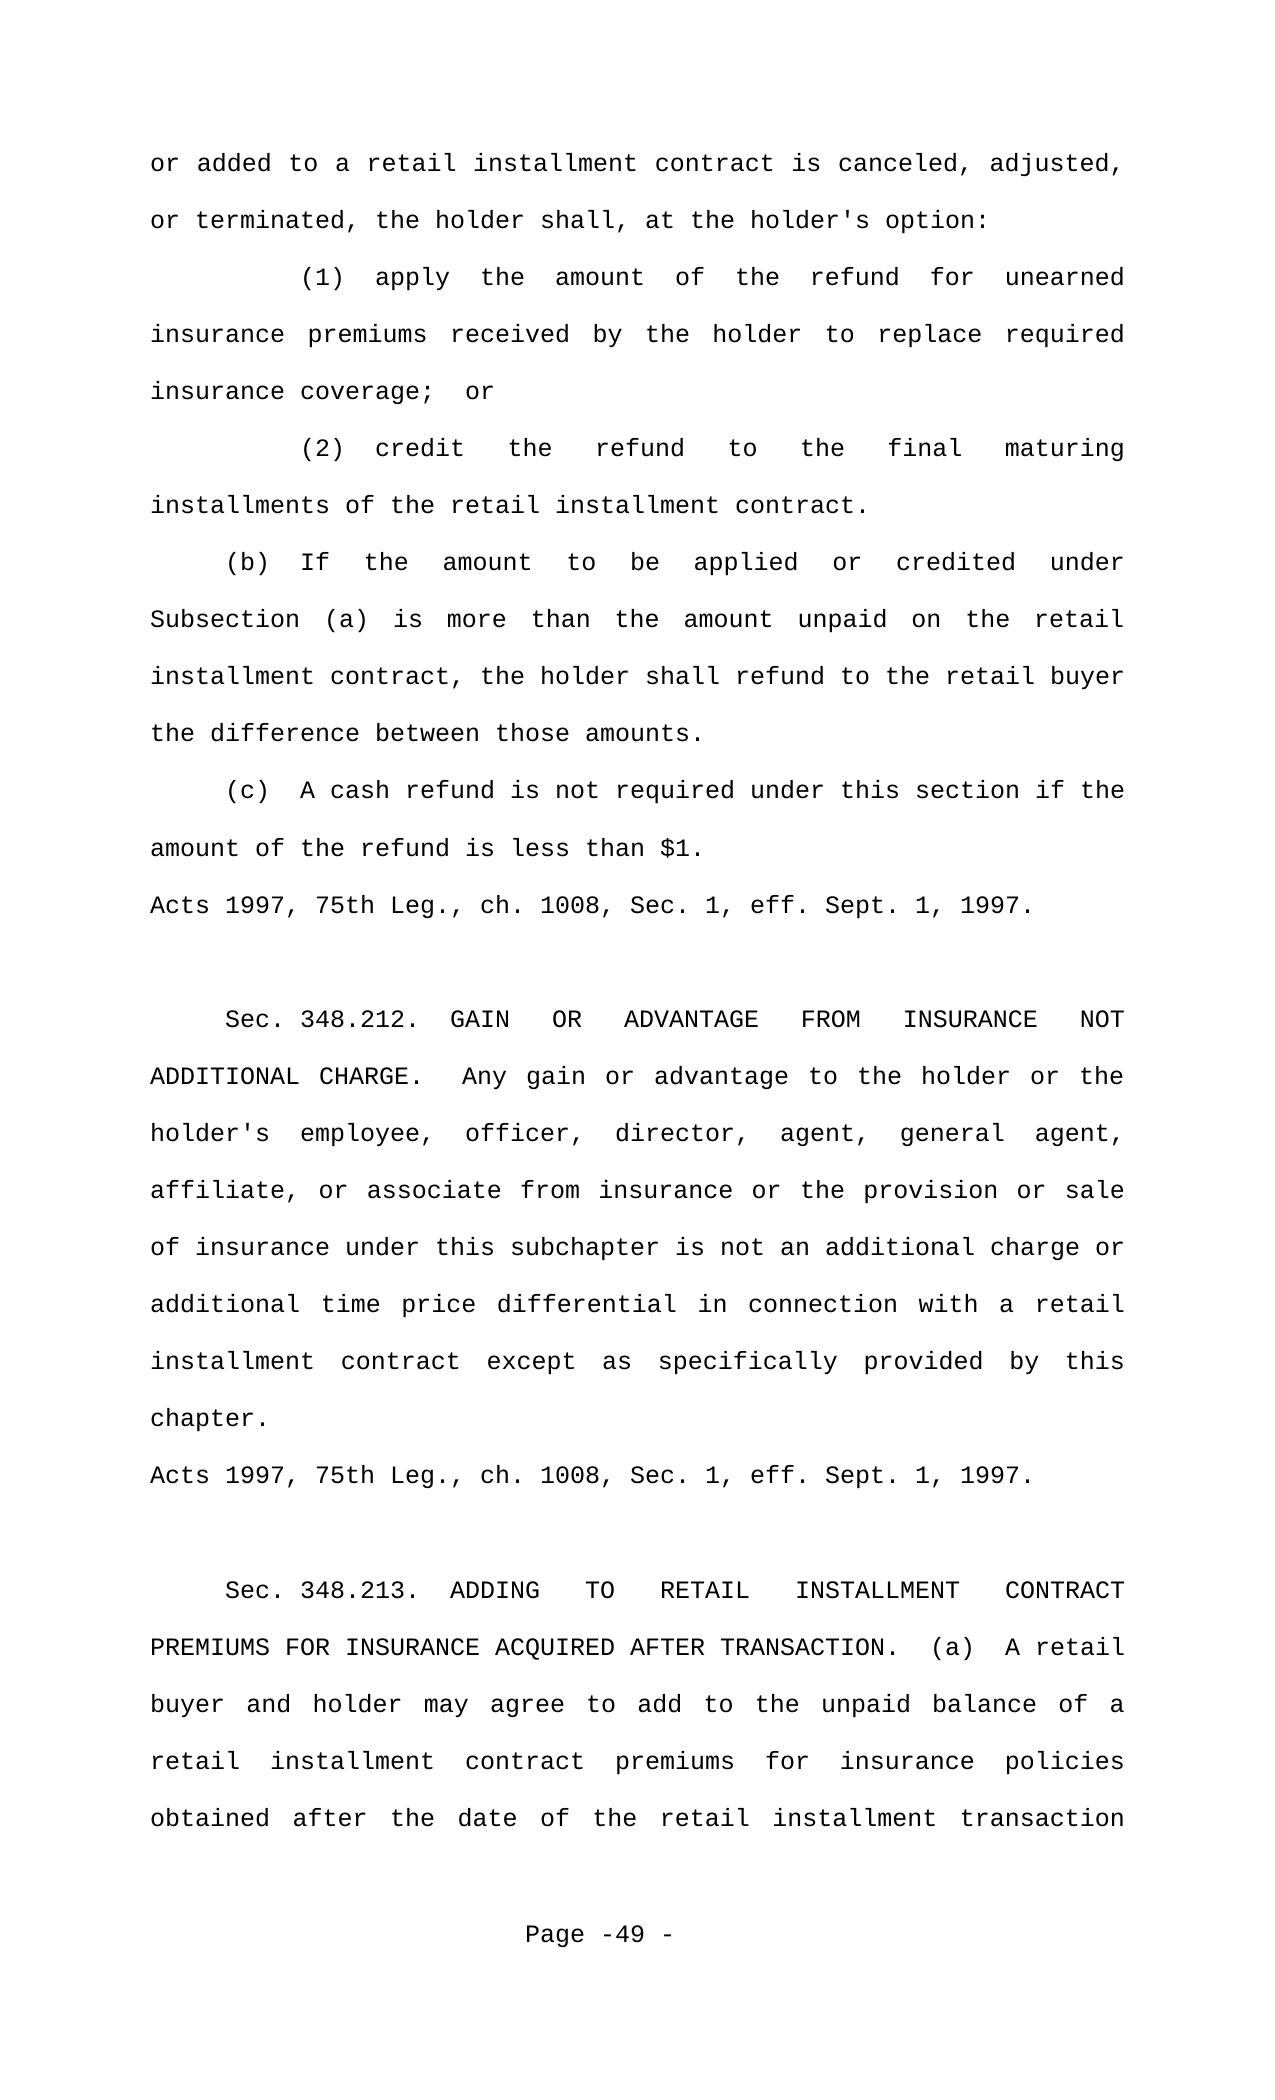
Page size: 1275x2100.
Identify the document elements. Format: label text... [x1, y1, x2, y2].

text Sec. 348.212. GAIN OR ADVANTAGE FROM INSURANCE NOT ADDITIONAL CHARGE. Any gain or advantage to the holder or the holder's employee, officer, director, agent, general agent, affiliate, or associate from insurance or the provision or sale of insurance under this subchapter is not an additional charge or additional time price differential in connection with a retail installment contract except as specifically provided by this chapter. [150, 1006, 1125, 1434]
text (1) apply the amount of the refund for unearned insurance premiums received by the holder to replace required insurance coverage; or [150, 264, 1125, 407]
text (c) A cash refund is not required under this section if the amount of the refund is less than $1. [150, 778, 1125, 863]
text Acts 1997, 75th Leg., ch. 1008, Sec. 1, eff. Sept. 1, 1997. [150, 892, 1125, 921]
text (b) If the amount to be applied or credited under Subsection (a) is more than the amount unpaid on the retail installment contract, the holder shall refund to the retail buyer the difference between those amounts. [150, 549, 1125, 749]
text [150, 1577, 1125, 1834]
text Acts 1997, 75th Leg., ch. 1008, Sec. 1, eff. Sept. 1, 1997. [150, 1463, 1125, 1491]
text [150, 150, 1125, 236]
text (2) credit the refund to the final maturing installments of the retail installment contract. [150, 435, 1125, 521]
